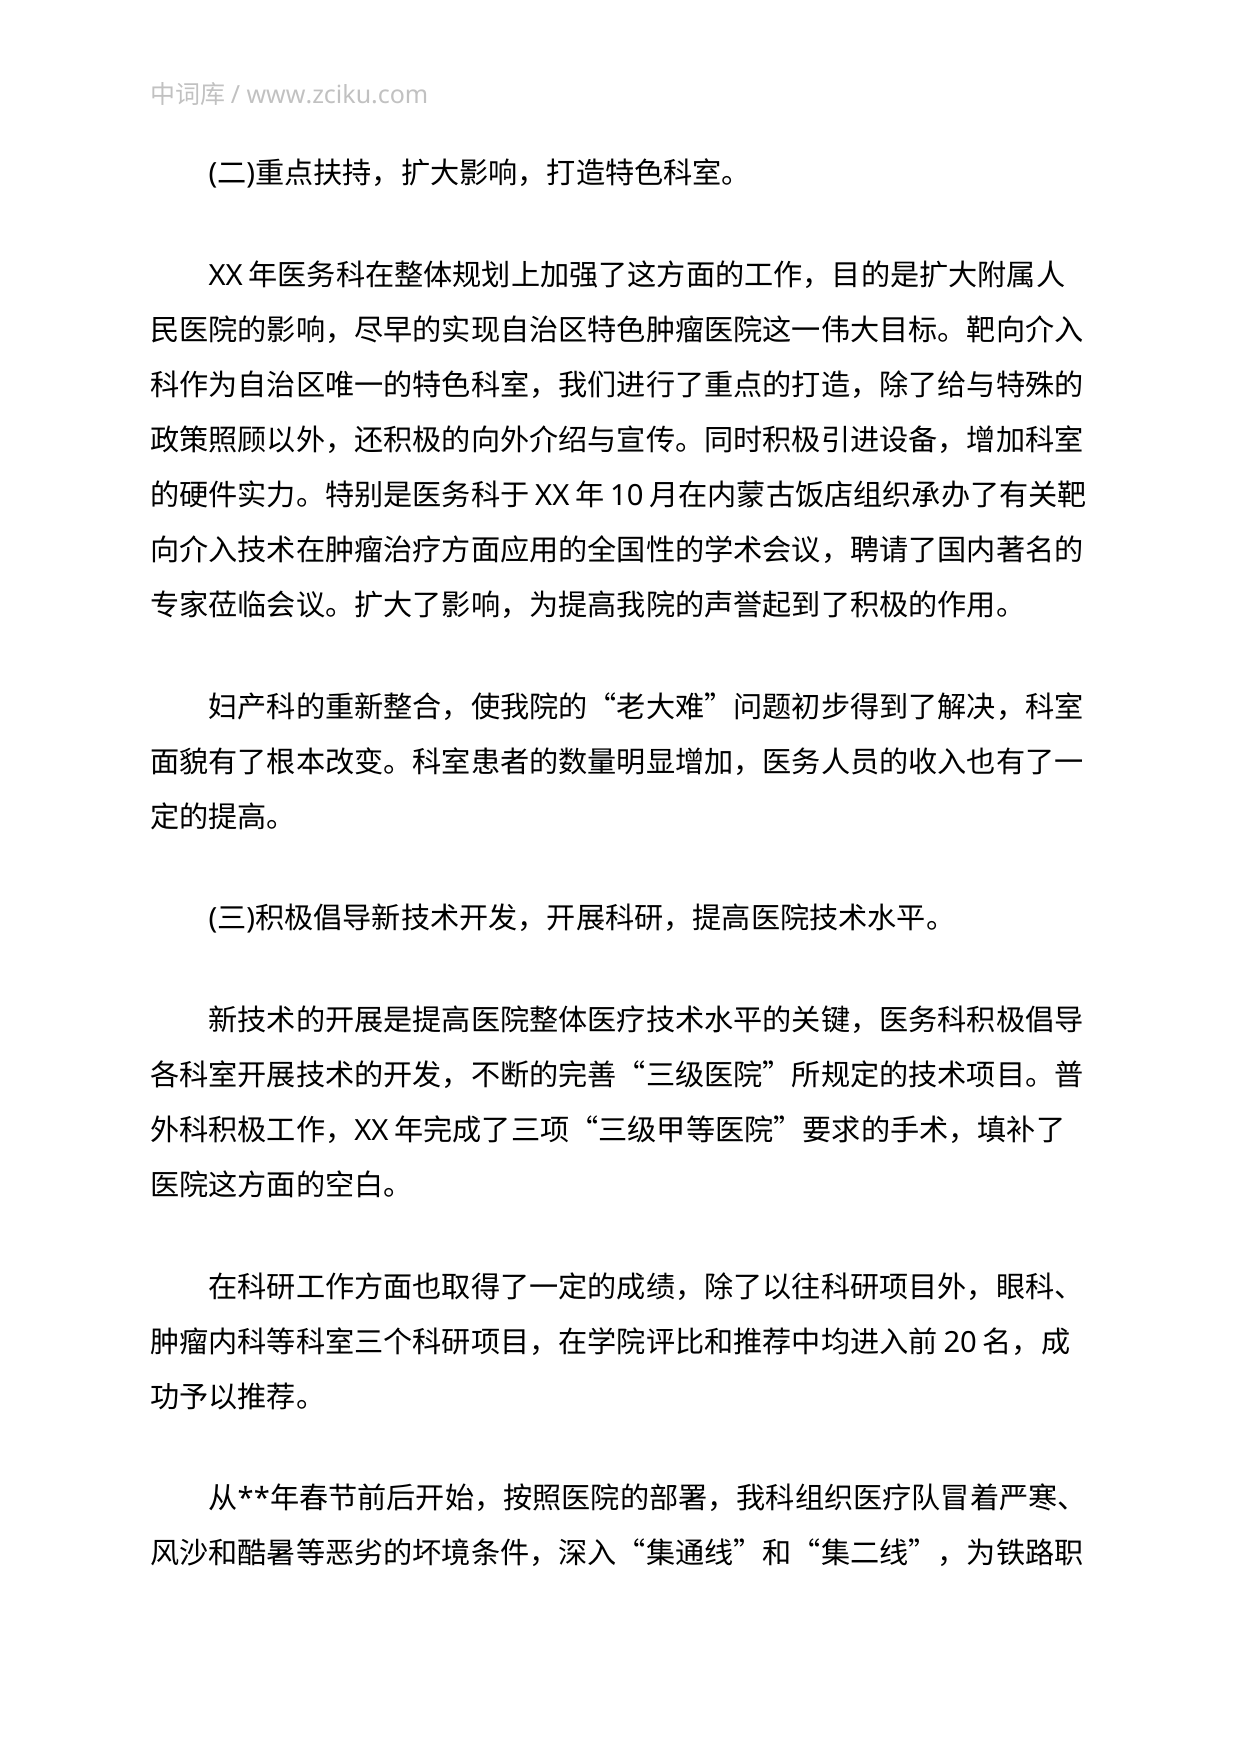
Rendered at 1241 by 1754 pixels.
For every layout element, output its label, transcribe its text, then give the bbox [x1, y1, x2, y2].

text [150, 1475, 1090, 1572]
text (三)积极倡导新技术开发，开展科研，提高医院技术水平。 [150, 895, 1090, 937]
text (二)重点扶持，扩大影响，打造特色科室。 [150, 150, 1090, 192]
text 妇产科的重新整合，使我院的“老大难”问题初步得到了解决，科室面貌有了根本改变。科室患者的数量明显增加，医务人员的收入也有了一定的提高。 [150, 683, 1090, 835]
text XX年医务科在整体规划上加强了这方面的工作，目的是扩大附属人民医院的影响，尽早的实现自治区特色肿瘤医院这一伟大目标。靶向介入科作为自治区唯一的特色科室，我们进行了重点的打造，除了给与特殊的政策照顾以外，还积极的向外介绍与宣传。同时积极引进设备，增加科室的硬件实力。特别是医务科于XX年10月在内蒙古饭店组织承办了有关靶向介入技术在肿瘤治疗方面应用的全国性的学术会议，聘请了国内著名的专家莅临会议。扩大了影响，为提高我院的声誉起到了积极的作用。 [150, 252, 1090, 624]
text 在科研工作方面也取得了一定的成绩，除了以往科研项目外，眼科、肿瘤内科等科室三个科研项目，在学院评比和推荐中均进入前20名，成功予以推荐。 [150, 1263, 1090, 1416]
text 新技术的开展是提高医院整体医疗技术水平的关键，医务科积极倡导各科室开展技术的开发，不断的完善“三级医院”所规定的技术项目。普外科积极工作，XX年完成了三项“三级甲等医院”要求的手术，填补了医院这方面的空白。 [150, 997, 1090, 1204]
